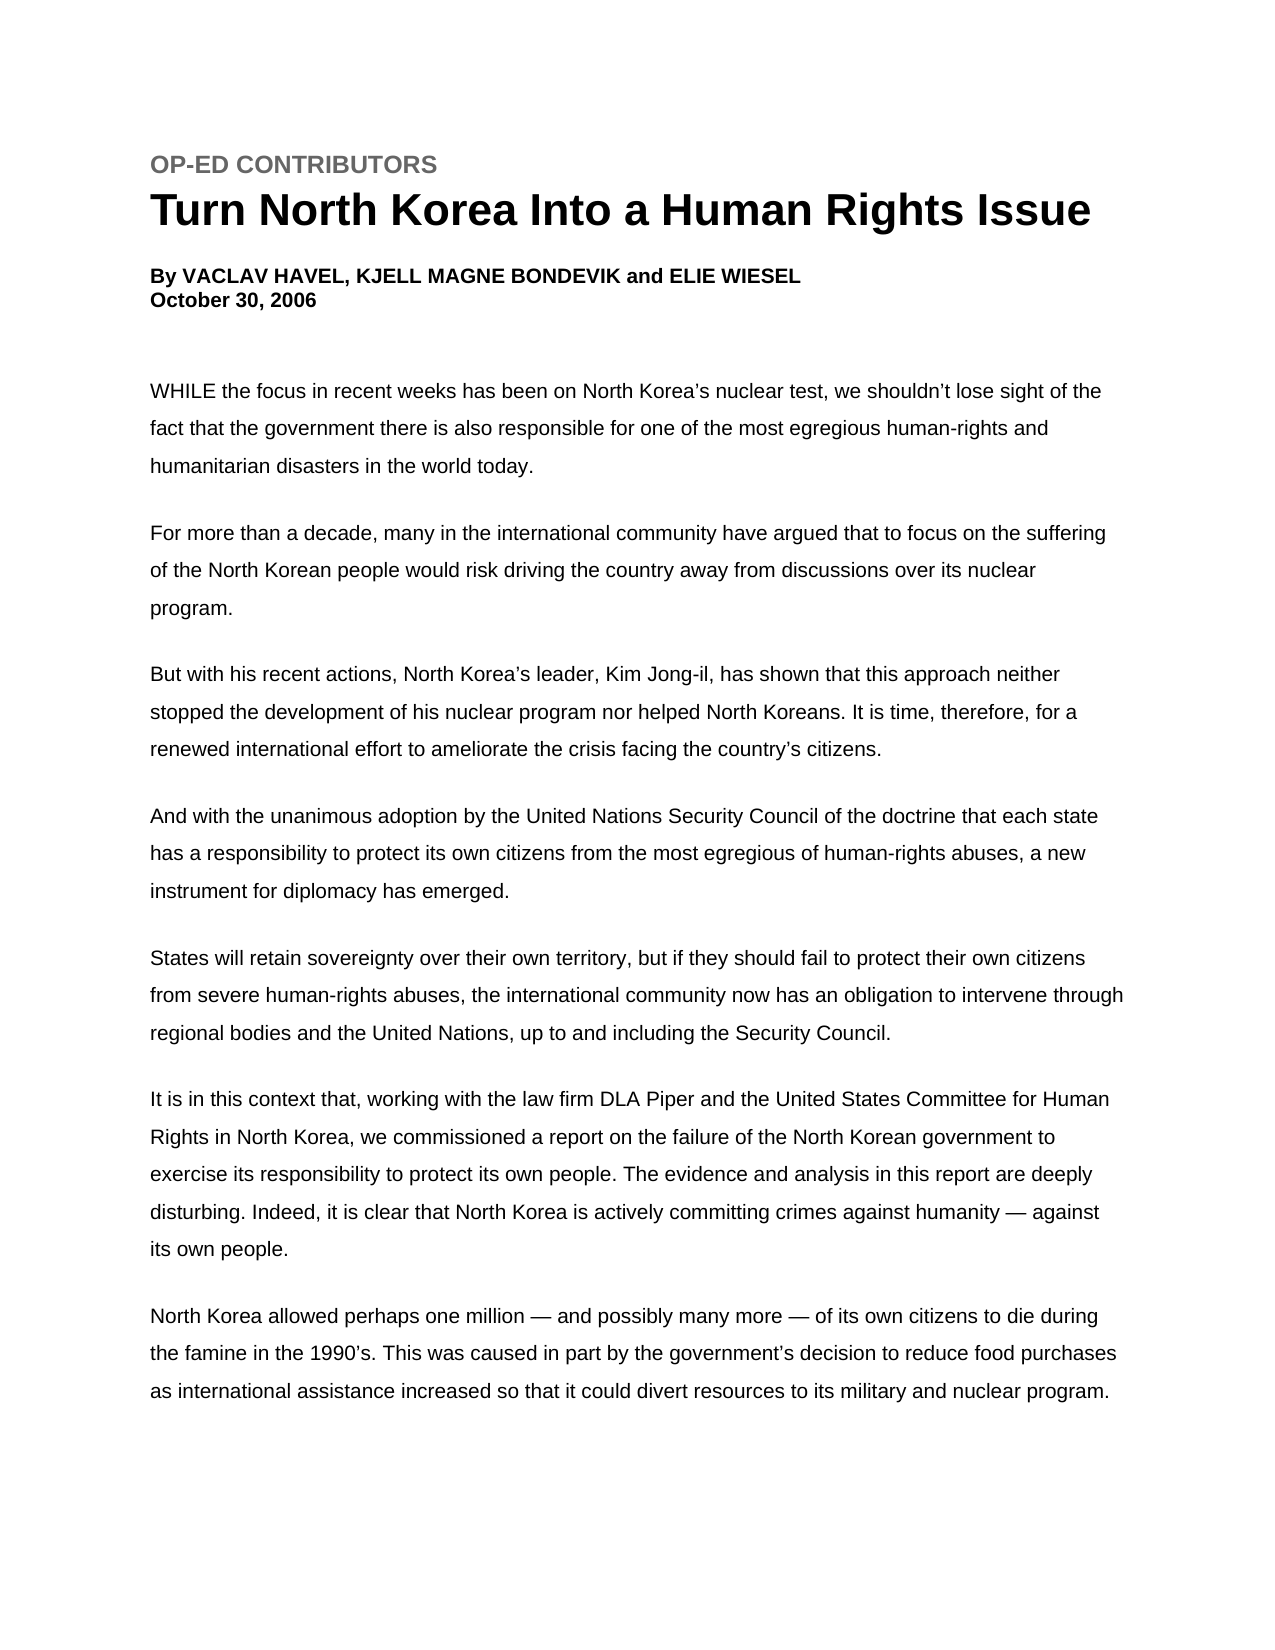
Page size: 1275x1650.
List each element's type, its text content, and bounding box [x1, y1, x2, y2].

text WHILE the focus in recent weeks has been on North Korea’s nuclear test, we shouldn’t lose sight of the fact that the government there is also responsible for one of the most egregious human-rights and humanitarian disasters in the world today. [150, 365, 1125, 478]
text But with his recent actions, North Korea’s leader, Kim Jong-il, has shown that this approach neither stopped the development of his nuclear program nor helped North Koreans. It is time, therefore, for a renewed international effort to ameliorate the crisis facing the country’s citizens. [150, 648, 1125, 761]
text And with the unanimous adoption by the United Nations Security Council of the doctrine that each state has a responsibility to protect its own citizens from the most egregious of human-rights abuses, a new instrument for diplomacy has emerged. [150, 790, 1125, 903]
text Op-Ed Contributors [150, 150, 1125, 179]
text For more than a decade, many in the international community have argued that to focus on the suffering of the North Korean people would risk driving the country away from discussions over its nuclear program. [150, 507, 1125, 619]
text October 30, 2006 [150, 288, 1125, 312]
text By VACLAV HAVEL, KJELL MAGNE BONDEVIK and ELIE WIESEL [150, 264, 1125, 288]
text It is in this context that, working with the law firm DLA Piper and the United States Committee for Human Rights in North Korea, we commissioned a report on the failure of the North Korean government to exercise its responsibility to protect its own people. The evidence and analysis in this report are deeply disturbing. Indeed, it is clear that North Korea is actively committing crimes against humanity — against its own people. [150, 1073, 1125, 1261]
text States will retain sovereignty over their own territory, but if they should fail to protect their own citizens from severe human-rights abuses, the international community now has an obligation to intervene through regional bodies and the United Nations, up to and including the Security Council. [150, 932, 1125, 1044]
text North Korea allowed perhaps one million — and possibly many more — of its own citizens to die during the famine in the 1990’s. This was caused in part by the government’s decision to reduce food purchases as international assistance increased so that it could divert resources to its military and nuclear program. [150, 1290, 1125, 1403]
text Turn North Korea Into a Human Rights Issue [150, 183, 1125, 235]
